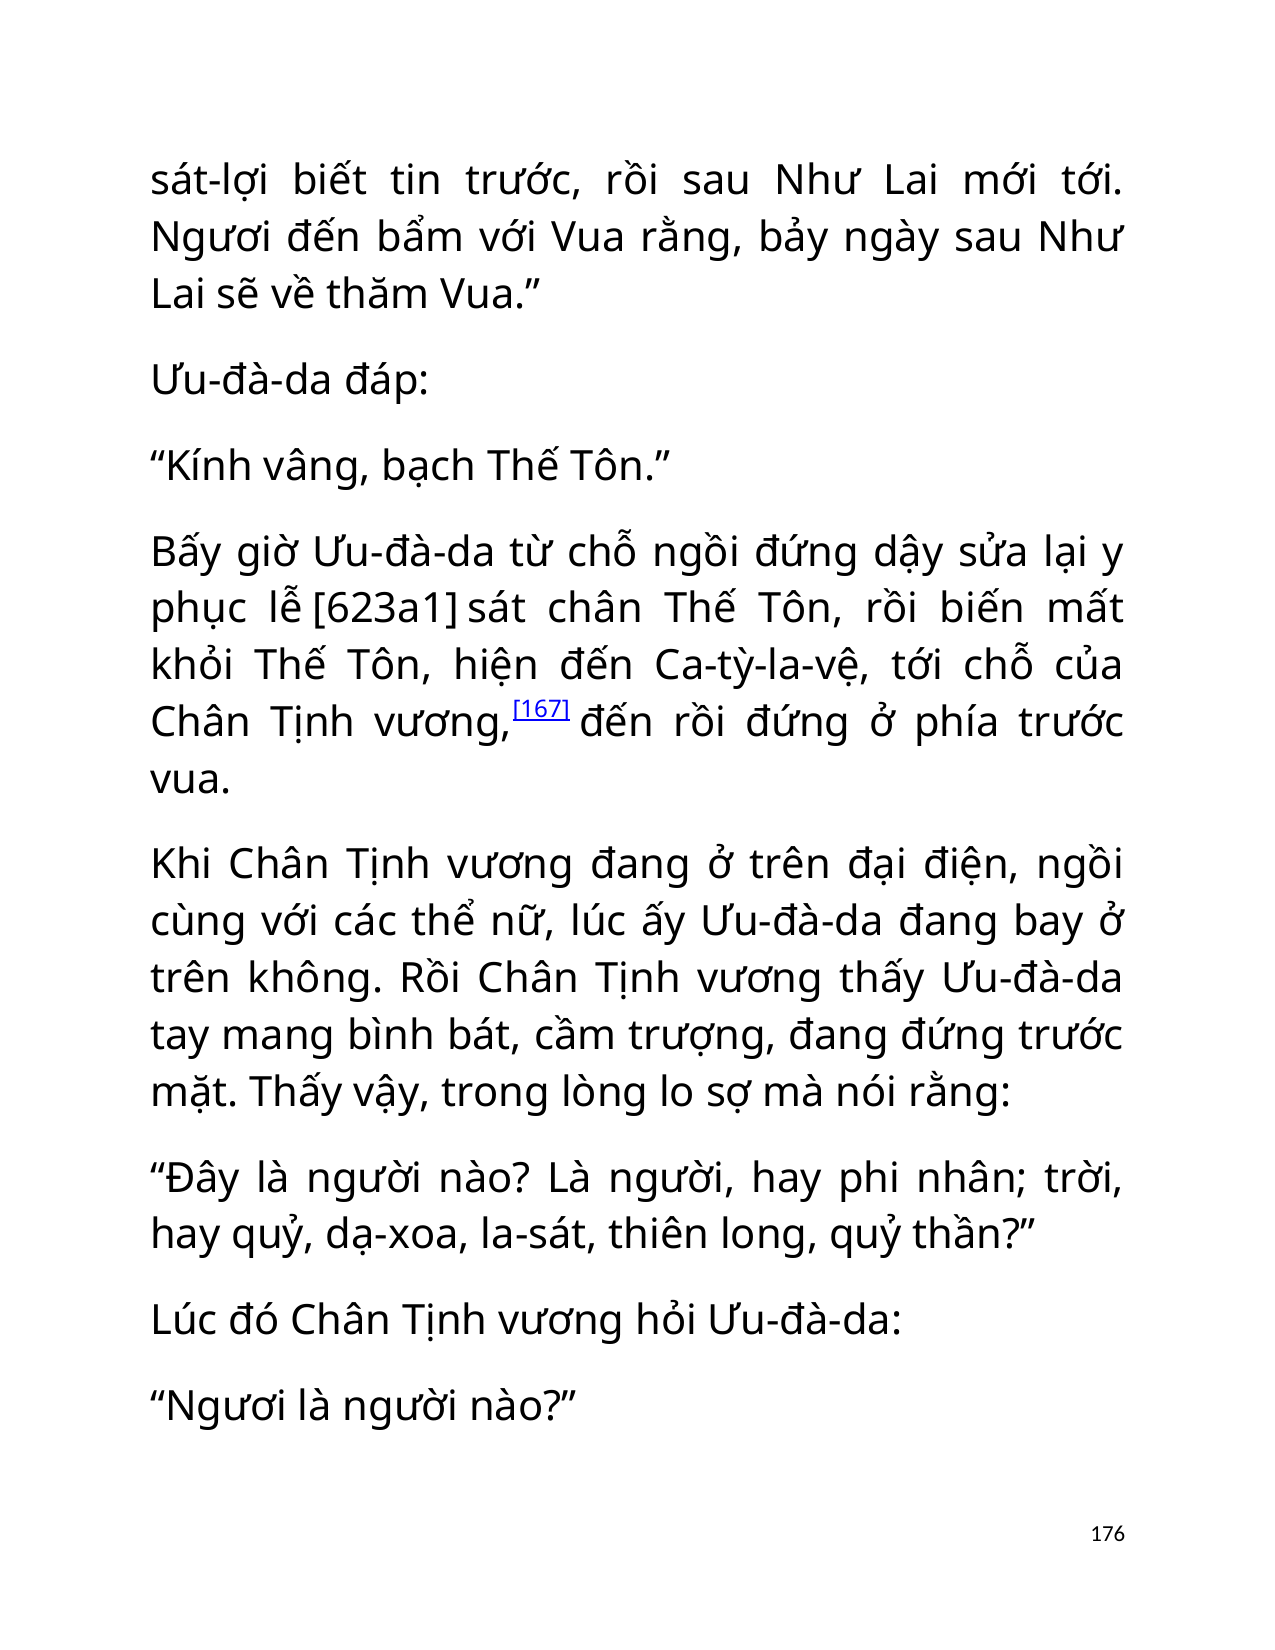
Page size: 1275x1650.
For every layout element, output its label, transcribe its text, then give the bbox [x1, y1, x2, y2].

text Khi Chân Tịnh vương đang ở trên đại điện, ngồi cùng với các thể nữ, lúc ấy Ưu-đà-da đang bay ở trên không. Rồi Chân Tịnh vương thấy Ưu-đà-da tay mang bình bát, cầm trượng, đang đứng trước mặt. Thấy vậy, trong lòng lo sợ mà nói rằng: [150, 834, 1125, 1118]
text Bấy giờ Ưu-đà-da từ chỗ ngồi đứng dậy sửa lại y phục lễ [623a1] sát chân Thế Tôn, rồi biến mất khỏi Thế Tôn, hiện đến Ca-tỳ-la-vệ, tới chỗ của Chân Tịnh vương,[167] đến rồi đứng ở phía trước vua. [150, 521, 1125, 805]
text Ưu-đà-da đáp: [150, 349, 1125, 406]
text “Kính vâng, bạch Thế Tôn.” [150, 435, 1125, 492]
text “Đây là người nào? Là người, hay phi nhân; trời, hay quỷ, dạ-xoa, la-sát, thiên long, quỷ thần?” [150, 1147, 1125, 1261]
text “Ngươi là người nào?” [150, 1376, 1125, 1433]
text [150, 150, 1125, 320]
text Lúc đó Chân Tịnh vương hỏi Ưu-đà-da: [150, 1290, 1125, 1347]
